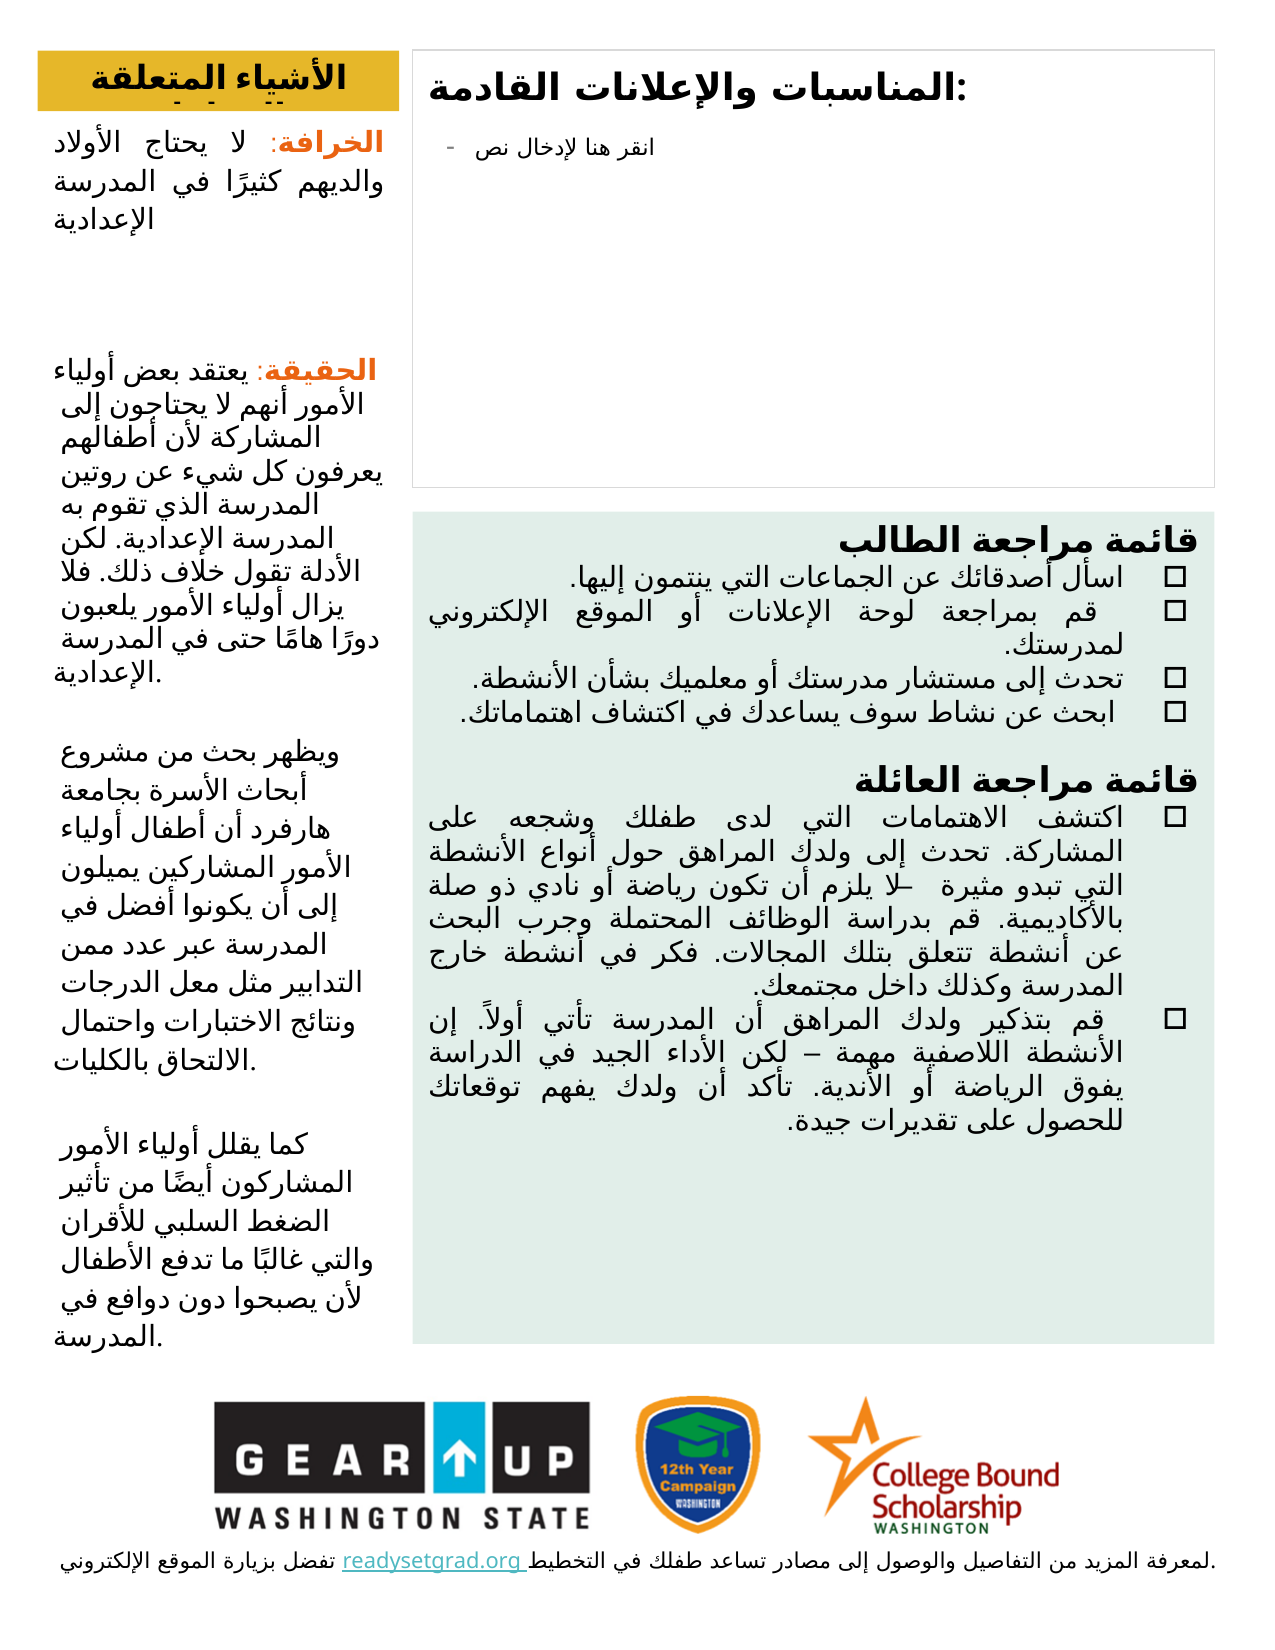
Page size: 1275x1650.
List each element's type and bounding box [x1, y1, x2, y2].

picture [205, 1395, 1070, 1546]
